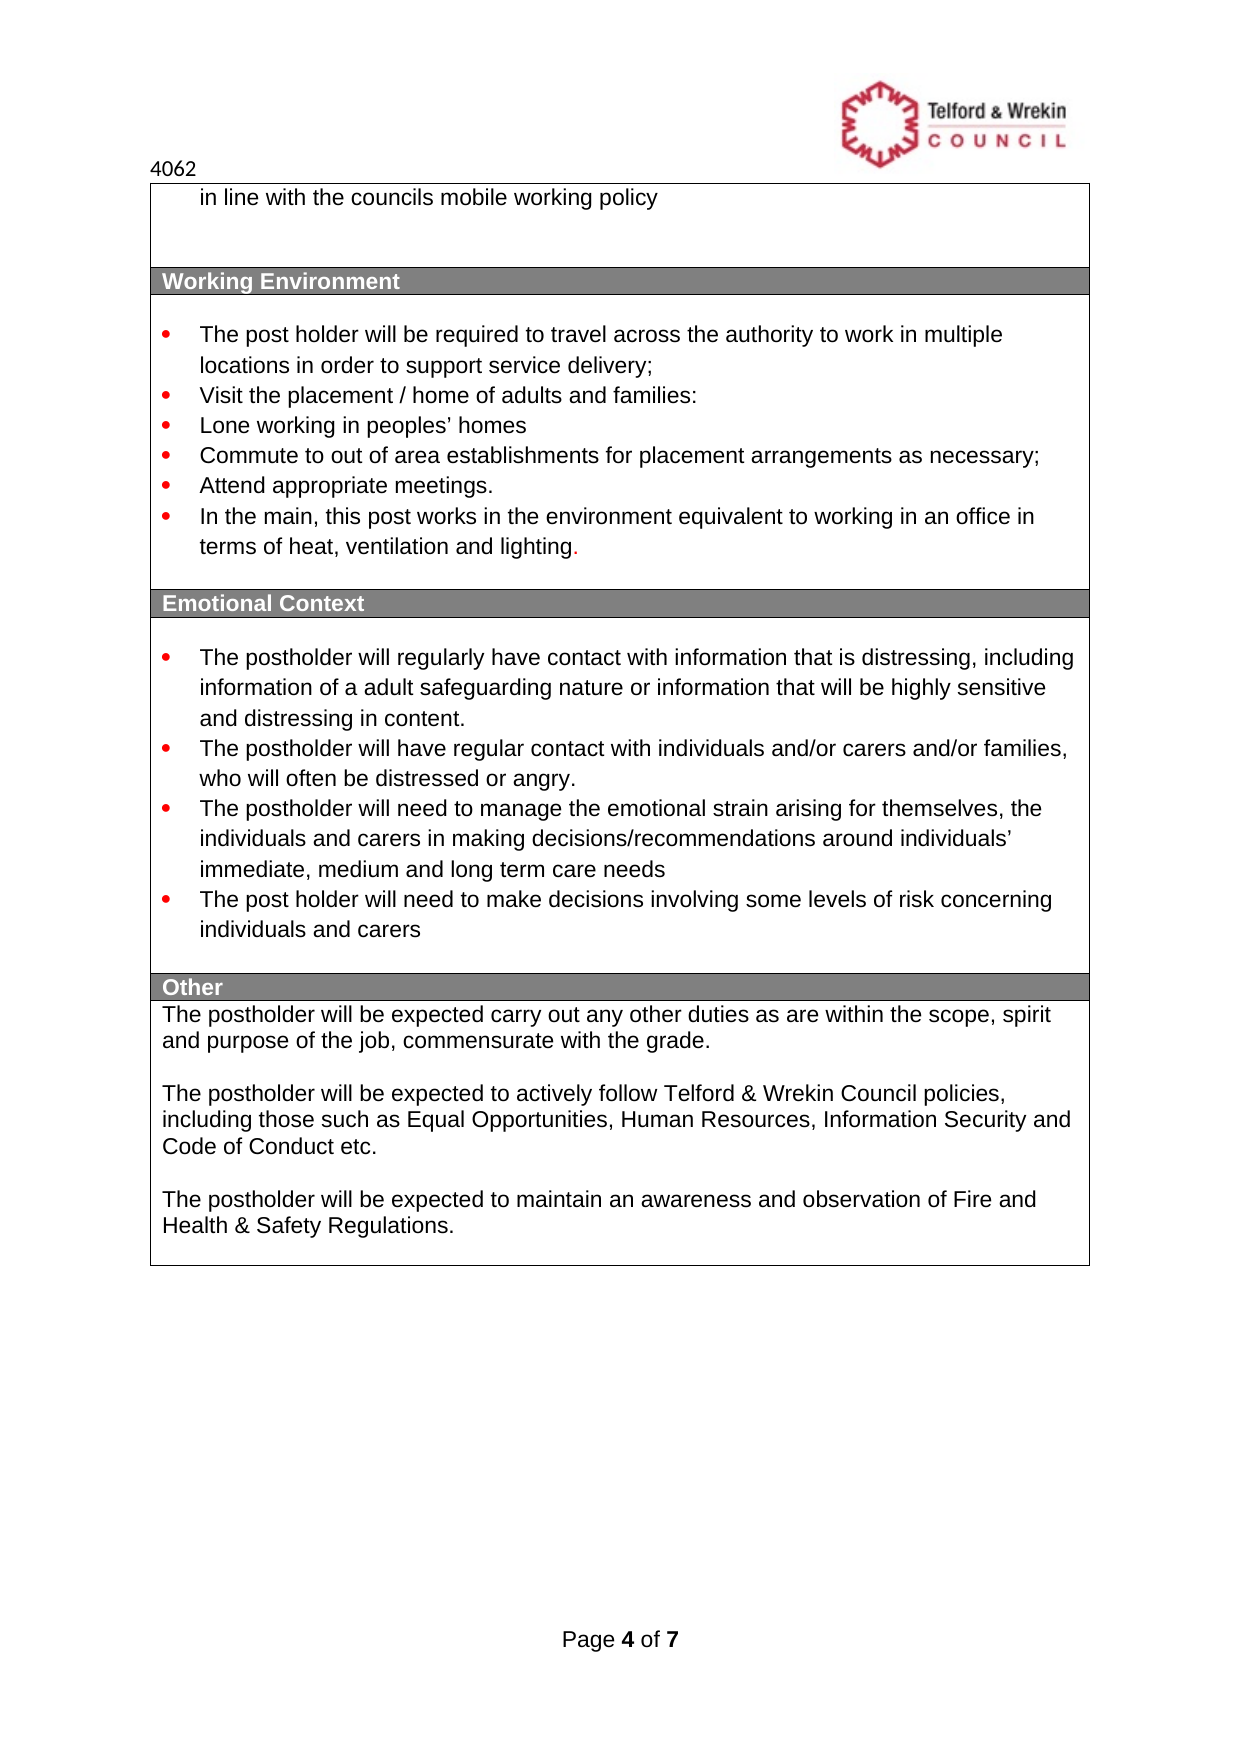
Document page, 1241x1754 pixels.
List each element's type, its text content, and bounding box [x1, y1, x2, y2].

picture [833, 73, 1091, 177]
table_cell Working Environment [151, 268, 1089, 294]
table_cell Emotional Context [151, 590, 1089, 617]
table_cell The postholder will regularly have contact with information that is distressing, including information of a adult safeguarding nature or information that will be highly sensitive and distressing in content. The postholder will have regular contact with individuals and/or carers and/or families, who will often be distressed or angry. The postholder will need to manage the emotional strain arising for themselves, the individuals and carers in making decisions/recommendations around individuals’ immediate, medium and long term care needs The post holder will need to make decisions involving some levels of risk concerning individuals and carers [151, 618, 1089, 973]
table_cell The postholder will be expected carry out any other duties as are within the scope, spirit and purpose of the job, commensurate with the grade. The postholder will be expected to actively follow Telford & Wrekin Council policies, including those such as Equal Opportunities, Human Resources, Information Security and Code of Conduct etc. The postholder will be expected to maintain an awareness and observation of Fire and Health & Safety Regulations. [151, 1001, 1089, 1264]
table_cell Other [151, 974, 1089, 1000]
table_cell The post holder will be required to travel across the authority to work in multiple locations in order to support service delivery; Visit the placement / home of adults and families: Lone working in peoples’ homes Commute to out of area establishments for placement arrangements as necessary; Attend appropriate meetings. In the main, this post works in the environment equivalent to working in an office in terms of heat, ventilation and lighting. [151, 295, 1089, 589]
